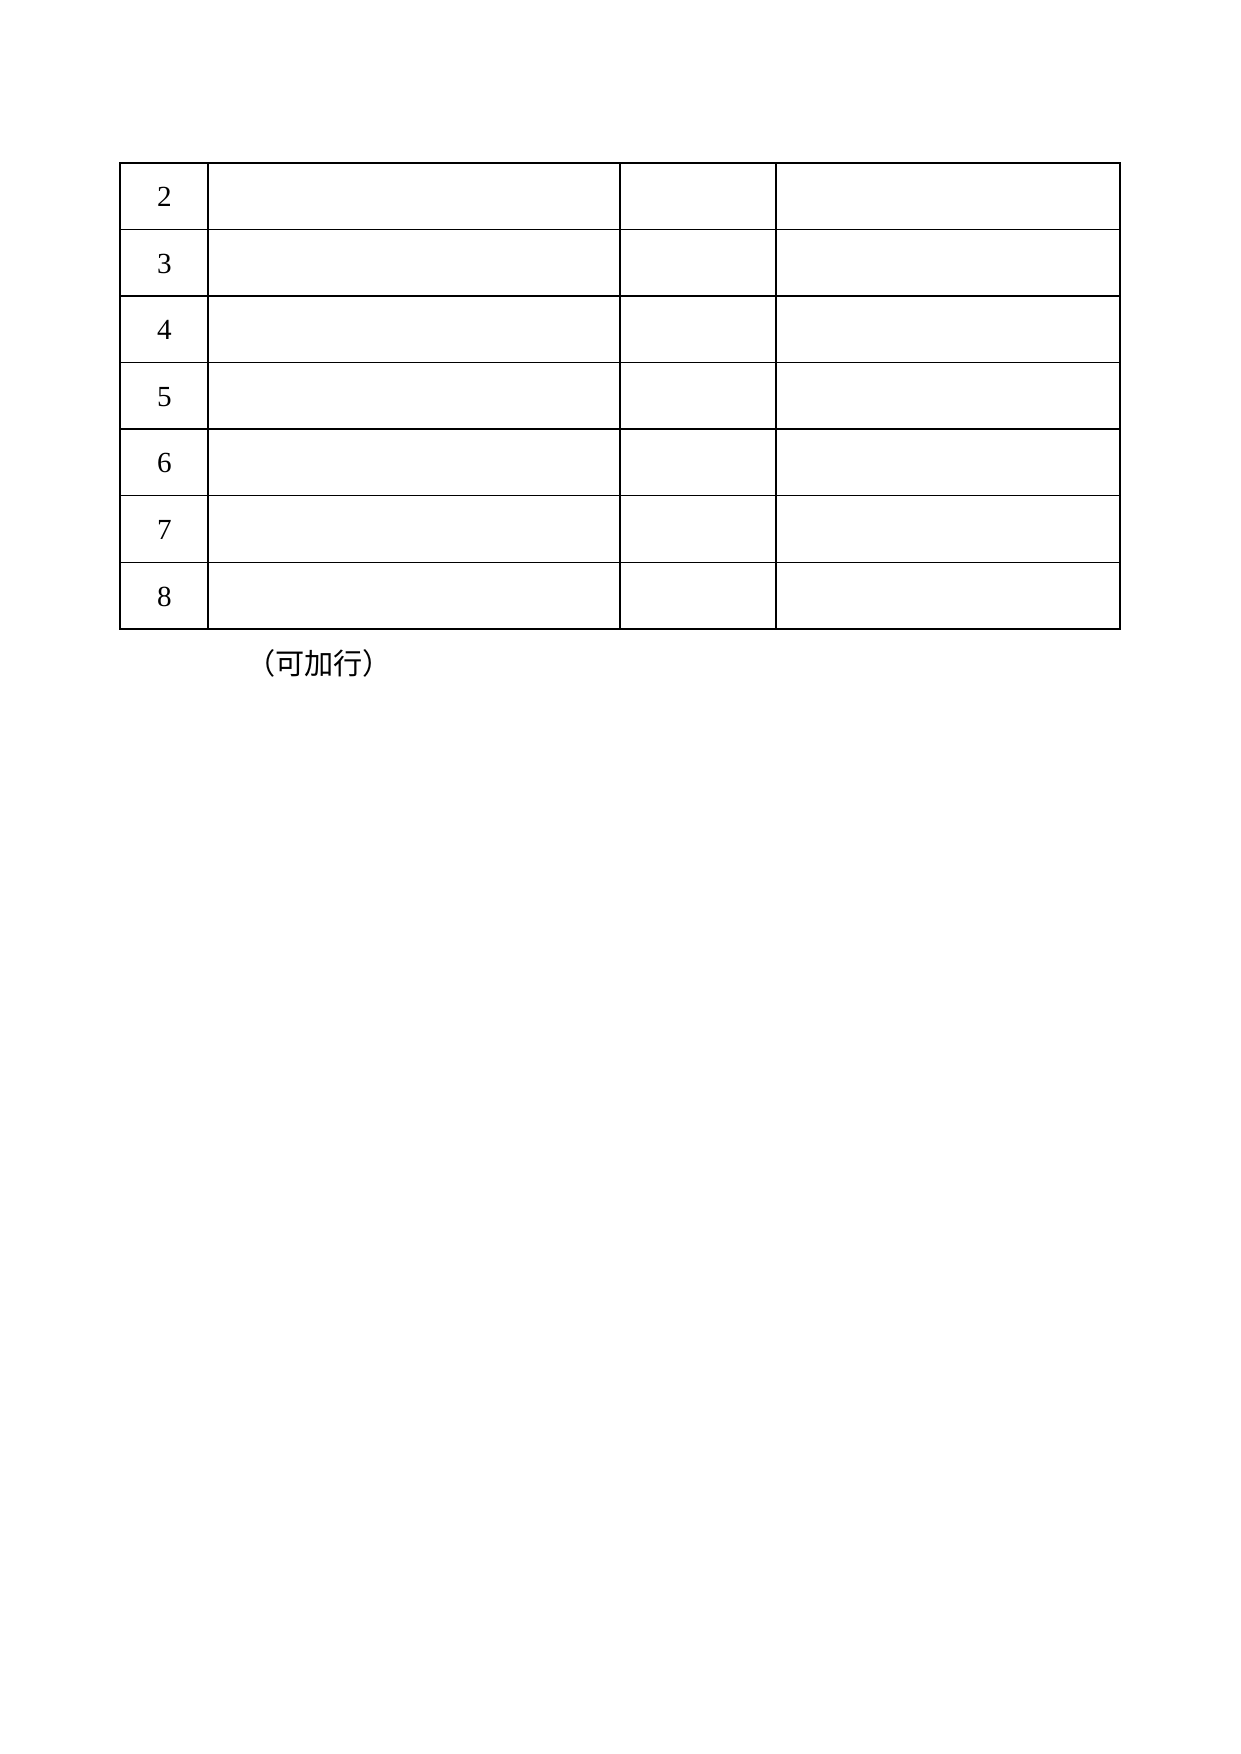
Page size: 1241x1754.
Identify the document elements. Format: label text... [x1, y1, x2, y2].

table_cell [777, 230, 1119, 295]
table_cell [777, 164, 1119, 228]
table_cell [209, 430, 619, 495]
table_cell [777, 297, 1119, 362]
table_cell [621, 563, 775, 628]
table_cell 5 [121, 363, 207, 428]
table_cell [209, 164, 619, 228]
table_cell [777, 363, 1119, 428]
table_cell [209, 230, 619, 295]
table_cell [777, 430, 1119, 495]
table_cell [621, 230, 775, 295]
table_cell [621, 164, 775, 228]
table_cell [209, 297, 619, 362]
table_cell 7 [121, 496, 207, 561]
table_cell [209, 363, 619, 428]
table_cell 2 [121, 164, 207, 228]
table_cell [209, 496, 619, 561]
table_cell [777, 496, 1119, 561]
table_cell [777, 563, 1119, 628]
table_cell 6 [121, 430, 207, 495]
table_cell [621, 297, 775, 362]
table_cell [621, 430, 775, 495]
table_cell 8 [121, 563, 207, 628]
table_cell 3 [121, 230, 207, 295]
table_cell [209, 563, 619, 628]
table_cell [621, 363, 775, 428]
table_cell [621, 496, 775, 561]
text （可加行） [187, 630, 1053, 694]
table_cell 4 [121, 297, 207, 362]
